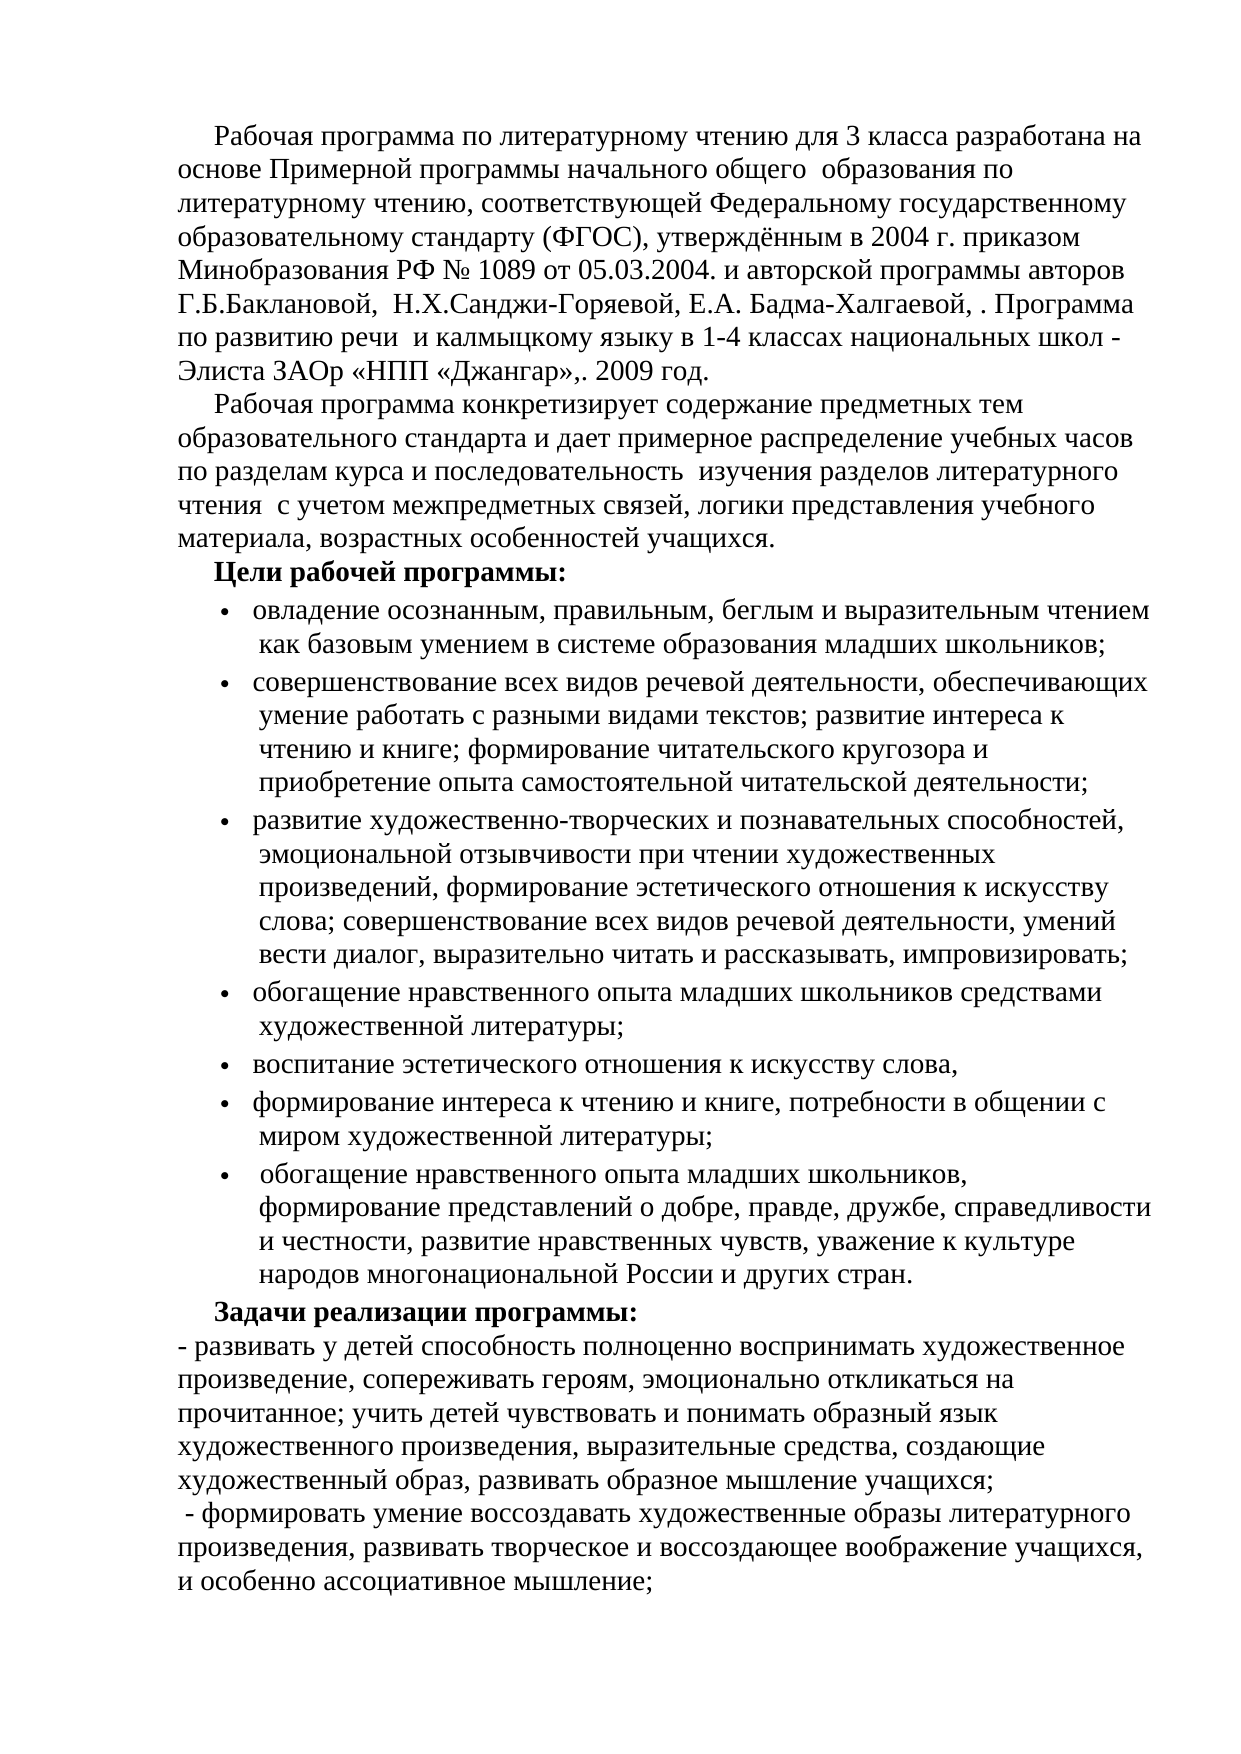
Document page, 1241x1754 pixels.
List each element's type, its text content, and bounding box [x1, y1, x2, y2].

list развитие художественно-творческих и познавательных способностей, эмоциональной отзывчивости при чтении художественных произведений, формирование эстетического отношения к искусству слова; совершенствование всех видов речевой деятельности, умений вести диалог, выразительно читать и рассказывать, импровизировать; [221, 802, 1152, 970]
list овладение осознанным, правильным, беглым и выразительным чтением как базовым умением в системе образования младших школьников; [221, 592, 1152, 659]
list воспитание эстетического отношения к искусству слова, [221, 1046, 1152, 1080]
text Задачи реализации программы: [177, 1294, 1152, 1328]
text - развивать у детей способность полноценно воспринимать художественное произведение, сопереживать героям, эмоционально откликаться на прочитанное; учить детей чувствовать и понимать образный язык художественного произведения, выразительные средства, создающие художественный образ, развивать образное мышление учащихся; [177, 1328, 1152, 1496]
text - формировать умение воссоздавать художественные образы литературного произведения, развивать творческое и воссоздающее воображение учащихся, и особенно ассоциативное мышление; [177, 1496, 1152, 1596]
text Рабочая программа по литературному чтению для 3 класса разработана на основе Примерной программы начального общего образования по литературному чтению, соответствующей Федеральному государственному образовательному стандарту (ФГОС), утверждённым в 2004 г. приказом Минобразования РФ № 1089 от 05.03.2004. и авторской программы авторов Г.Б.Баклановой, Н.Х.Санджи-Горяевой, Е.А. Бадма-Халгаевой, . Программа по развитию речи и калмыцкому языку в 1-4 классах национальных школ - Элиста ЗАОр «НПП «Джангар»,. 2009 год. [177, 118, 1152, 386]
list совершенствование всех видов речевой деятельности, обеспечивающих умение работать с разными видами текстов; развитие интереса к чтению и книге; формирование читательского кругозора и приобретение опыта самостоятельной читательской деятельности; [221, 664, 1152, 798]
list обогащение нравственного опыта младших школьников средствами художественной литературы; [221, 974, 1152, 1042]
text Цели рабочей программы: [177, 554, 1152, 588]
list формирование интереса к чтению и книге, потребности в общении с миром художественной литературы; [221, 1084, 1152, 1151]
list обогащение нравственного опыта младших школьников, формирование представлений о добре, правде, дружбе, справедливости и честности, развитие нравственных чувств, уважение к культуре народов многонациональной России и других стран. [221, 1156, 1152, 1290]
text Рабочая программа конкретизирует содержание предметных тем образовательного стандарта и дает примерное распределение учебных часов по разделам курса и последовательность изучения разделов литературного чтения с учетом межпредметных связей, логики представления учебного материала, возрастных особенностей учащихся. [177, 386, 1152, 554]
